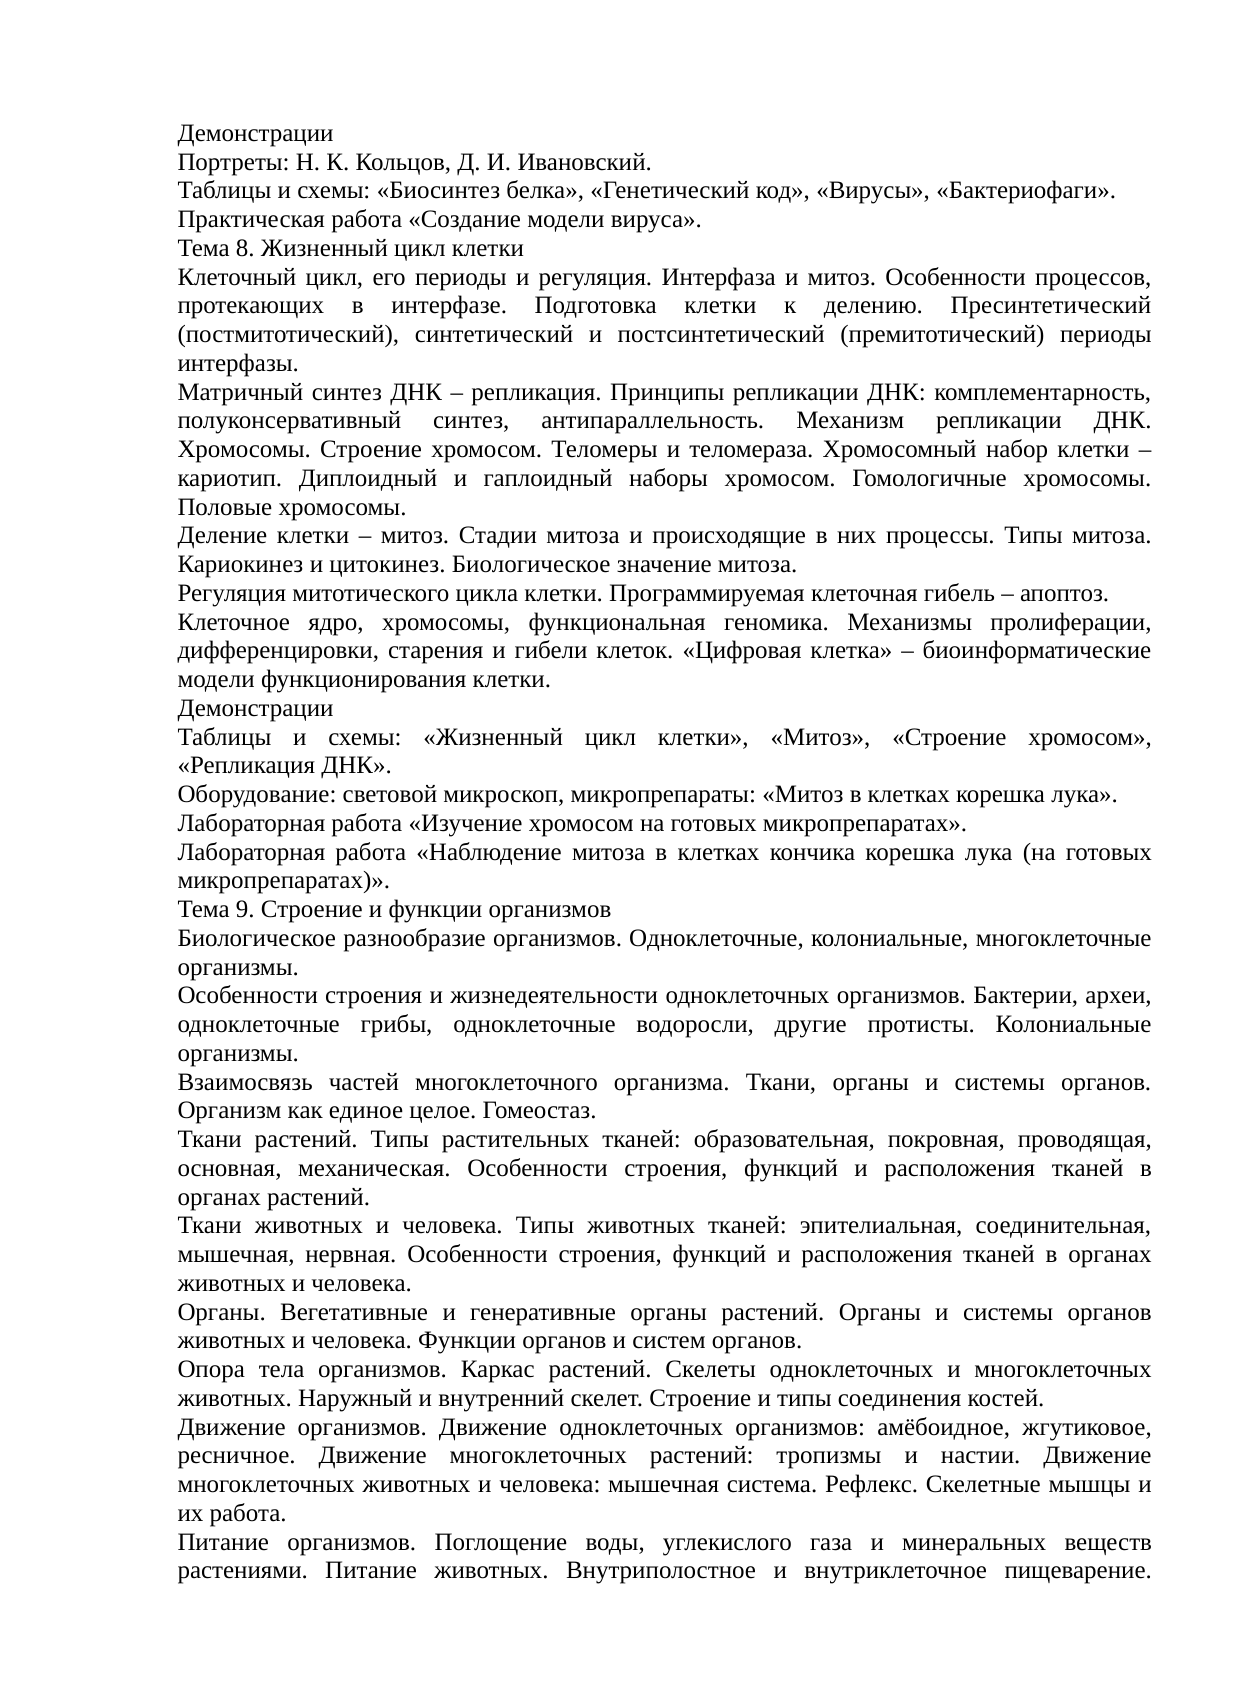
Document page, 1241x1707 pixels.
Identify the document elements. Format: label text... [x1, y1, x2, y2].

text Взаимосвязь частей многоклеточного организма. Ткани, органы и системы органов. Организм как единое целое. Гомеостаз. [177, 1067, 1152, 1124]
text Регуляция митотического цикла клетки. Программируемая клеточная гибель – апоптоз. [177, 578, 1152, 607]
text Оборудование: световой микроскоп, микропрепараты: «Митоз в клетках корешка лука». [177, 779, 1152, 808]
text Движение организмов. Движение одноклеточных организмов: амёбоидное, жгутиковое, ресничное. Движение многоклеточных растений: тропизмы и настии. Движение многоклеточных животных и человека: мышечная система. Рефлекс. Скелетные мышцы и их работа. [177, 1412, 1152, 1527]
text Особенности строения и жизнедеятельности одноклеточных организмов. Бактерии, археи, одноклеточные грибы, одноклеточные водоросли, другие протисты. Колониальные организмы. [177, 981, 1152, 1067]
text Опора тела организмов. Каркас растений. Скелеты одноклеточных и многоклеточных животных. Наружный и внутренний скелет. Строение и типы соединения костей. [177, 1354, 1152, 1412]
text Деление клетки – митоз. Стадии митоза и происходящие в них процессы. Типы митоза. Кариокинез и цитокинез. Биологическое значение митоза. [177, 521, 1152, 578]
text Органы. Вегетативные и генеративные органы растений. Органы и системы органов животных и человека. Функции органов и систем органов. [177, 1297, 1152, 1354]
text Биологическое разнообразие организмов. Одноклеточные, колониальные, многоклеточные организмы. [177, 923, 1152, 981]
text Лабораторная работа «Изучение хромосом на готовых микропрепаратах». [177, 808, 1152, 837]
text Тема 8. Жизненный цикл клетки [177, 233, 1152, 262]
text Лабораторная работа «Наблюдение митоза в клетках кончика корешка лука (на готовых микропрепаратах)». [177, 837, 1152, 894]
text Таблицы и схемы: «Жизненный цикл клетки», «Митоз», «Строение хромосом», «Репликация ДНК». [177, 722, 1152, 779]
text Практическая работа «Создание модели вируса». [177, 204, 1152, 233]
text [177, 1527, 1152, 1584]
text Ткани животных и человека. Типы животных тканей: эпителиальная, соединительная, мышечная, нервная. Особенности строения, функций и расположения тканей в органах животных и человека. [177, 1211, 1152, 1297]
text Ткани растений. Типы растительных тканей: образовательная, покровная, проводящая, основная, механическая. Особенности строения, функций и расположения тканей в органах растений. [177, 1124, 1152, 1211]
text Демонстрации [177, 693, 1152, 722]
text Клеточный цикл, его периоды и регуляция. Интерфаза и митоз. Особенности процессов, протекающих в интерфазе. Подготовка клетки к делению. Пресинтетический (постмитотический), синтетический и постсинтетический (премитотический) периоды интерфазы. [177, 262, 1152, 377]
text Клеточное ядро, хромосомы, функциональная геномика. Механизмы пролиферации, дифференцировки, старения и гибели клеток. «Цифровая клетка» – биоинформатические модели функционирования клетки. [177, 607, 1152, 693]
text Портреты: Н. К. Кольцов, Д. И. Ивановский. [177, 147, 1152, 176]
text Тема 9. Строение и функции организмов [177, 894, 1152, 923]
text Матричный синтез ДНК – репликация. Принципы репликации ДНК: комплементарность, полуконсервативный синтез, антипараллельность. Механизм репликации ДНК. Хромосомы. Строение хромосом. Теломеры и теломераза. Хромосомный набор клетки – кариотип. Диплоидный и гаплоидный наборы хромосом. Гомологичные хромосомы. Половые хромосомы. [177, 377, 1152, 521]
text Таблицы и схемы: «Биосинтез белка», «Генетический код», «Вирусы», «Бактериофаги». [177, 176, 1152, 204]
text Демонстрации [177, 118, 1152, 147]
